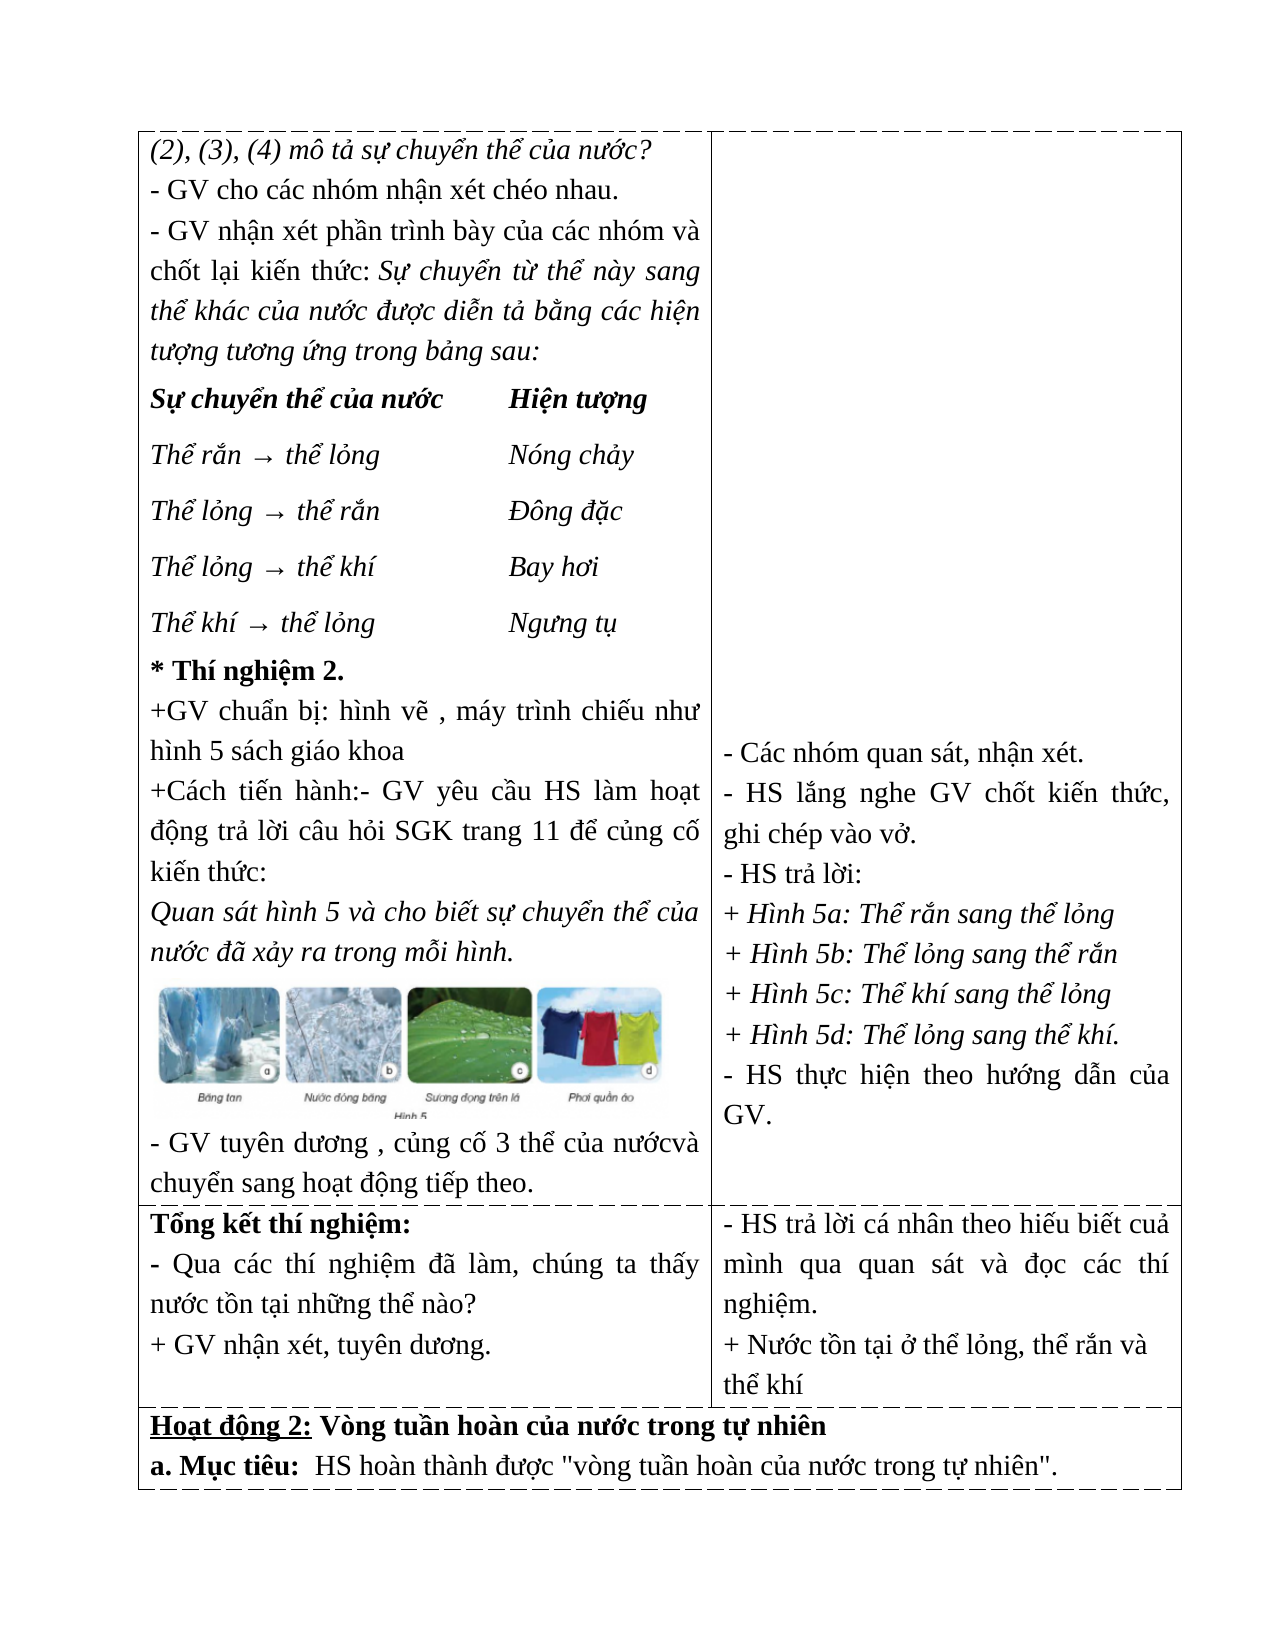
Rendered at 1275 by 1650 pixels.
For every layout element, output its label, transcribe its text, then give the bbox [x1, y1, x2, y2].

table_cell Tổng kết thí nghiệm: - Qua các thí nghiệm đã làm, chúng ta thấy nước tồn tại những thể nào? + GV nhận xét, tuyên dương. [139, 1205, 711, 1407]
picture [150, 974, 669, 1119]
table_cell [139, 1407, 1181, 1489]
table_cell - HS trả lời cá nhân theo hiếu biết cuả mình qua quan sát và đọc các thí nghiệm. + Nước tồn tại ở thể lỏng, thể rắn và thể khí [712, 1205, 1181, 1407]
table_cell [712, 131, 1181, 1205]
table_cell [139, 131, 711, 1205]
